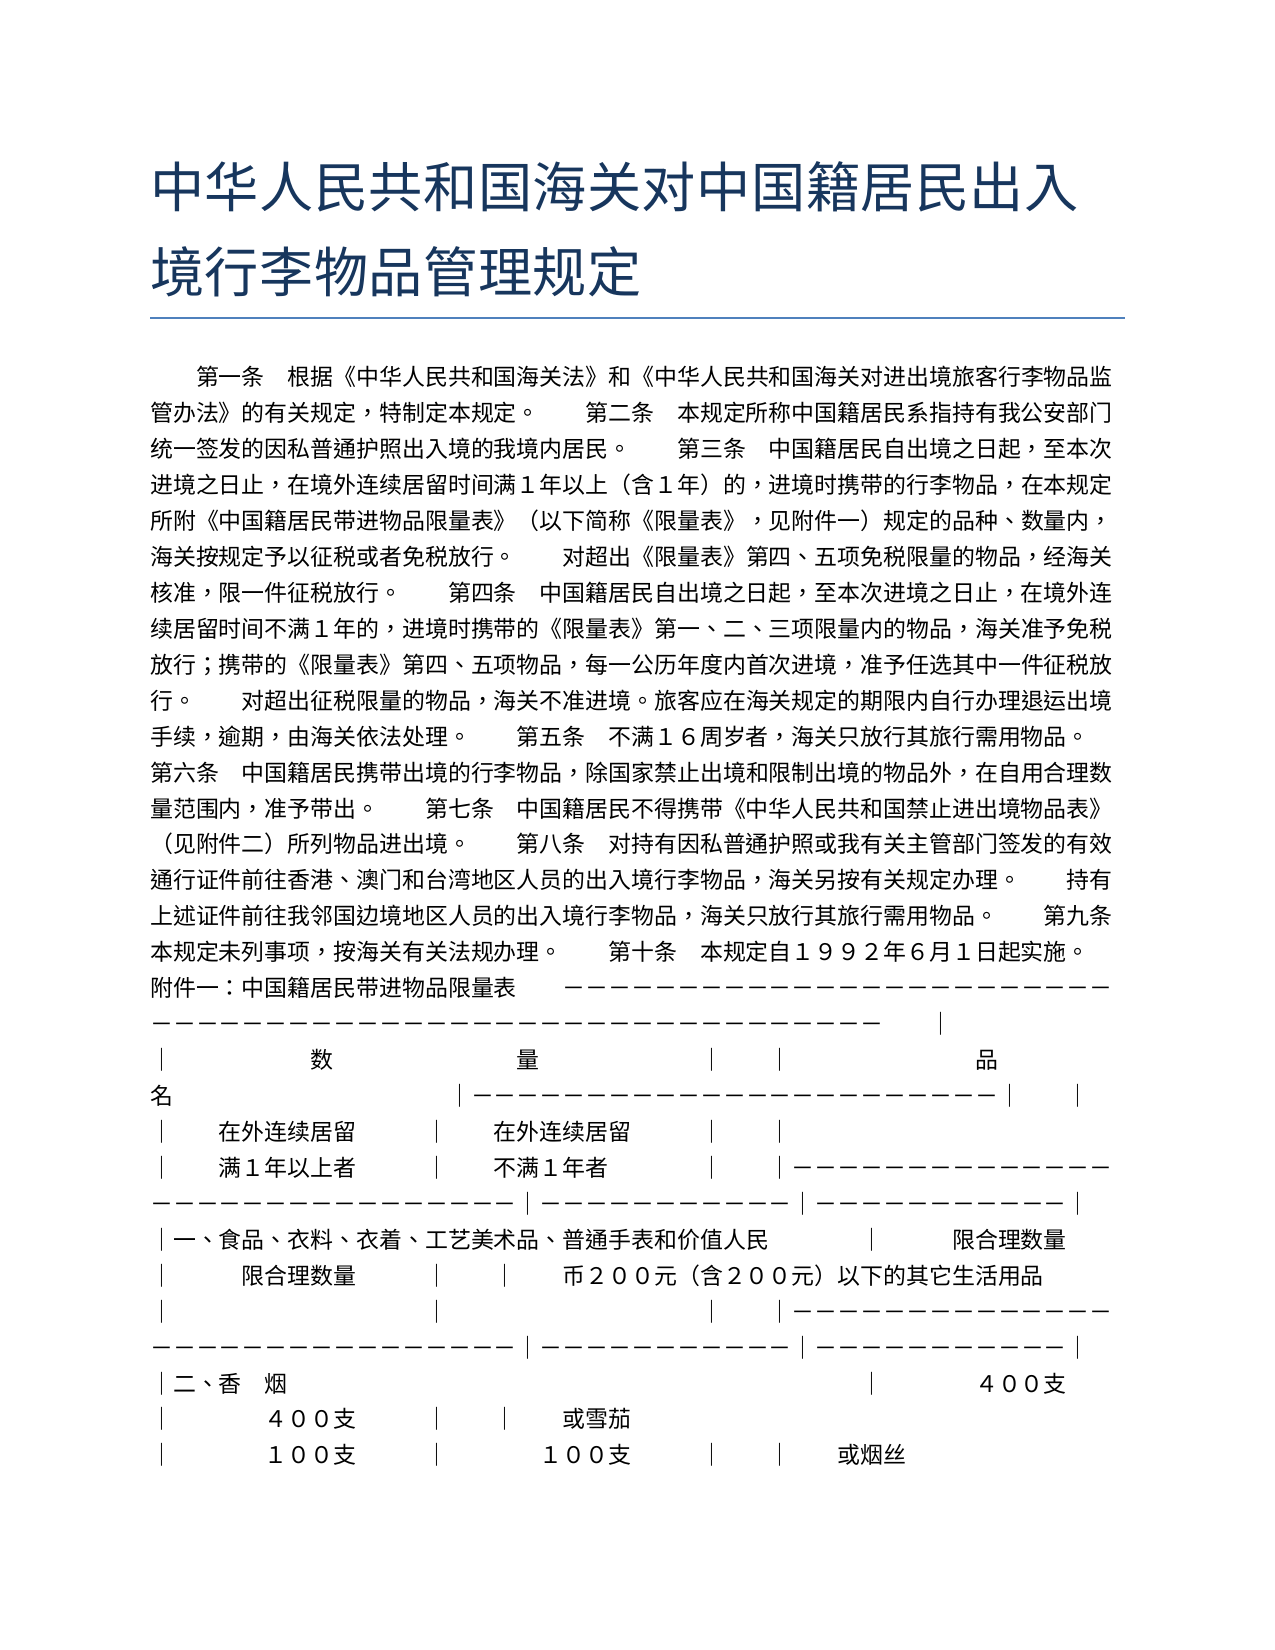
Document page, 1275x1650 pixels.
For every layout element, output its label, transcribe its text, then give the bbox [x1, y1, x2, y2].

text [150, 361, 1125, 1471]
title 中华人民共和国海关对中国籍居民出入境行李物品管理规定 [150, 150, 1125, 317]
